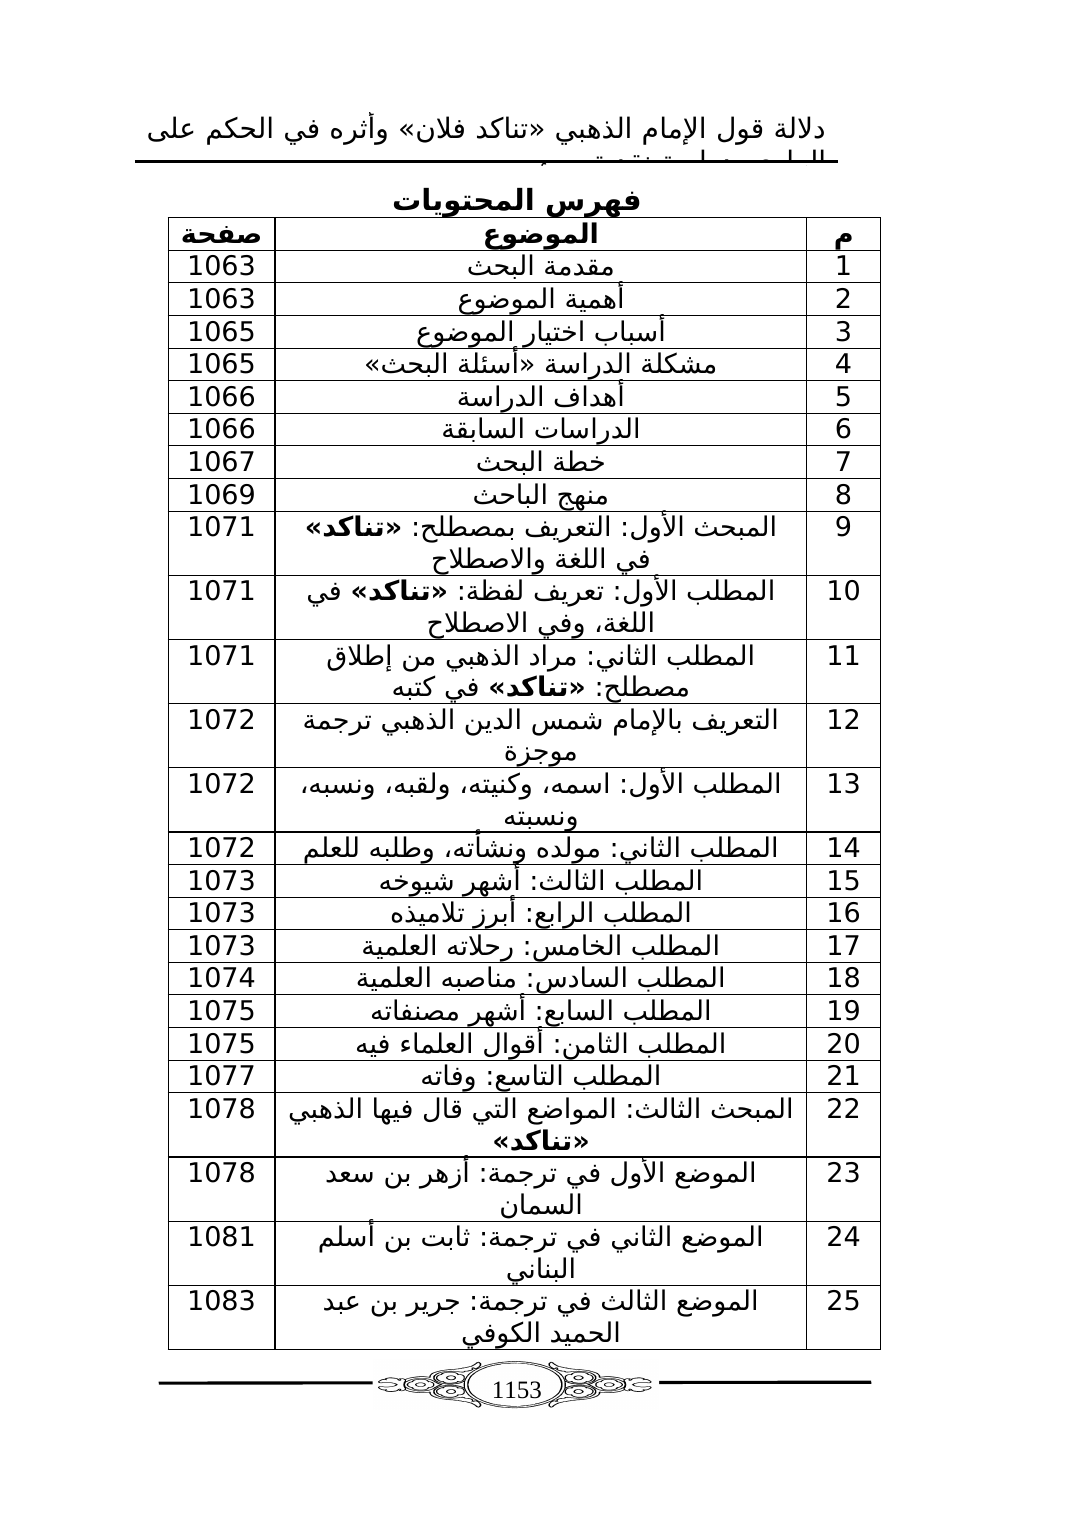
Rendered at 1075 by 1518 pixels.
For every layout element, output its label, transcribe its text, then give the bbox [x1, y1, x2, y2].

picture [372, 1359, 660, 1410]
table_cell 1071 [169, 640, 274, 703]
table_cell المطلب الثاني: مراد الذهبي من إطلاق مصطلح: «تناكد» في كتبه [276, 640, 806, 703]
table_cell 21 [807, 1061, 880, 1092]
table_cell 1083 [169, 1286, 274, 1349]
table_cell 1063 [169, 283, 274, 315]
table_cell أسباب اختيار الموضوع [276, 316, 806, 347]
table_header الموضوع [276, 218, 806, 250]
table_cell 1 [807, 251, 880, 282]
table_cell الموضع الثاني في ترجمة: ثابت بن أسلم البناني [276, 1222, 806, 1285]
table_cell المطلب الثاني: مولده ونشأته، وطلبه للعلم [276, 833, 806, 864]
table_cell مشكلة الدراسة «أسئلة البحث» [276, 349, 806, 380]
table_cell 19 [807, 995, 880, 1027]
table_cell 1065 [169, 349, 274, 380]
table_cell 1075 [169, 1028, 274, 1059]
table_cell 1073 [169, 930, 274, 962]
table_cell 6 [807, 414, 880, 445]
table_cell 12 [807, 704, 880, 767]
table_cell المبحث الثالث: المواضع التي قال فيها الذهبي «تناكد» [276, 1093, 806, 1156]
table_cell الموضع الأول في ترجمة: أزهر بن سعد السمان [276, 1158, 806, 1221]
table_cell 14 [807, 833, 880, 864]
table_header م [807, 218, 880, 250]
table_cell 10 [807, 576, 880, 639]
table_cell 1071 [169, 512, 274, 575]
table_cell 1071 [169, 576, 274, 639]
table_cell المطلب التاسع: وفاته [276, 1061, 806, 1092]
table_header صفحة [169, 218, 274, 250]
table_cell 2 [807, 283, 880, 315]
table_cell 3 [807, 316, 880, 347]
table_cell المبحث الأول: التعريف بمصطلح: «تناكد» في اللغة والاصطلاح [276, 512, 806, 575]
table_cell 1065 [169, 316, 274, 347]
table_cell 13 [807, 768, 880, 831]
table_cell المطلب الثامن: أقوال العلماء فيه [276, 1028, 806, 1059]
table_cell مقدمة البحث [276, 251, 806, 282]
table_cell 15 [807, 865, 880, 897]
table_cell منهج الباحث [276, 479, 806, 511]
table_cell 8 [807, 479, 880, 511]
table_cell 1066 [169, 381, 274, 413]
table_cell 1078 [169, 1158, 274, 1221]
table_cell المطلب الأول: اسمه، وكنيته، ولقبه، ونسبه، ونسبته [276, 768, 806, 831]
table_cell 18 [807, 963, 880, 994]
table_cell 1075 [169, 995, 274, 1027]
table_cell 25 [807, 1286, 880, 1349]
table_cell 5 [807, 381, 880, 413]
table_cell 1072 [169, 768, 274, 831]
table_cell 1063 [169, 251, 274, 282]
table_cell 16 [807, 898, 880, 929]
table_cell المطلب الثالث: أشهر شيوخه [276, 865, 806, 897]
table_cell المطلب الرابع: أبرز تلاميذه [276, 898, 806, 929]
table_cell 11 [807, 640, 880, 703]
table_cell 1074 [169, 963, 274, 994]
table_cell 1077 [169, 1061, 274, 1092]
table_cell 22 [807, 1093, 880, 1156]
table_cell 1072 [169, 704, 274, 767]
table_cell 1069 [169, 479, 274, 511]
table_cell 24 [807, 1222, 880, 1285]
table_cell 1067 [169, 446, 274, 478]
table_cell التعريف بالإمام شمس الدين الذهبي ترجمة موجزة [276, 704, 806, 767]
table_cell الموضع الثالث في ترجمة: جرير بن عبد الحميد الكوفي [276, 1286, 806, 1349]
table_cell المطلب الأول: تعريف لفظة: «تناكد» في اللغة، وفي الاصطلاح [276, 576, 806, 639]
table_cell أهمية الموضوع [276, 283, 806, 315]
table_cell المطلب السادس: مناصبه العلمية [276, 963, 806, 994]
table_cell 1073 [169, 898, 274, 929]
table_cell 9 [807, 512, 880, 575]
table_cell 23 [807, 1158, 880, 1221]
table_cell 1066 [169, 414, 274, 445]
table_cell أهداف الدراسة [276, 381, 806, 413]
table_cell المطلب الخامس: رحلاته العلمية [276, 930, 806, 962]
table_cell المطلب السابع: أشهر مصنفاته [276, 995, 806, 1027]
table_cell الدراسات السابقة [276, 414, 806, 445]
table_cell 1081 [169, 1222, 274, 1285]
table_cell 1072 [169, 833, 274, 864]
table_cell خطة البحث [276, 446, 806, 478]
table_cell 7 [807, 446, 880, 478]
table_cell 20 [807, 1028, 880, 1059]
text فهرس المحتويات [177, 183, 856, 217]
table_cell 1073 [169, 865, 274, 897]
table_cell 1078 [169, 1093, 274, 1156]
table_cell 17 [807, 930, 880, 962]
table_cell 4 [807, 349, 880, 380]
